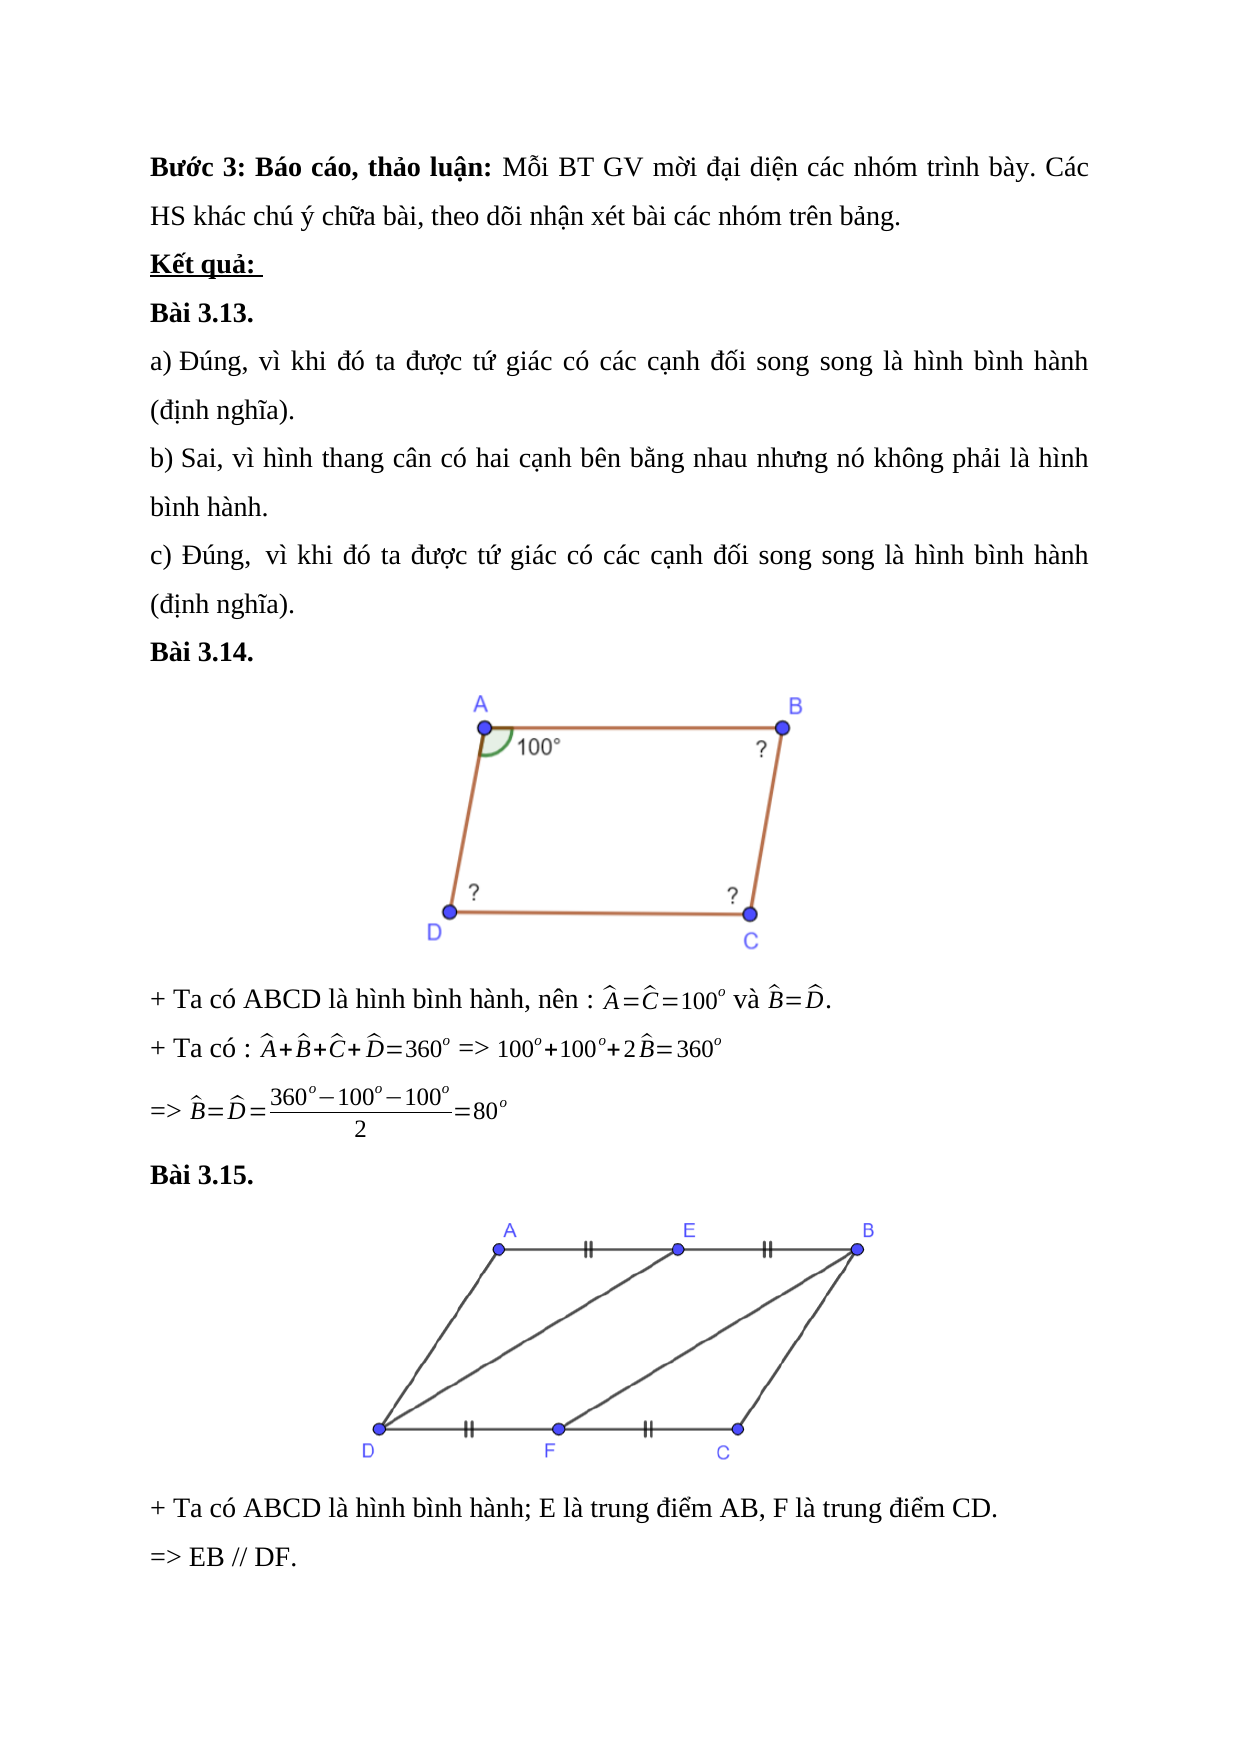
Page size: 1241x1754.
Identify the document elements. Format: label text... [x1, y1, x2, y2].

text + Ta có : => [150, 1031, 1090, 1063]
text b) Sai, vì hình thang cân có hai cạnh bên bằng nhau nhưng nó không phải là hình bình hành. [150, 441, 1090, 522]
text + Ta có ABCD là hình bình hành, nên : và . [150, 982, 1090, 1014]
text Bài 3.13. [150, 296, 1090, 328]
text Bài 3.15. [150, 1158, 1090, 1190]
text => [150, 1079, 1090, 1142]
text Bài 3.14. [150, 635, 1090, 668]
text a) Đúng, vì khi đó ta được tứ giác có các cạnh đối song song là hình bình hành (định nghĩa). [150, 344, 1090, 425]
text c) Đúng, vì khi đó ta được tứ giác có các cạnh đối song song là hình bình hành (định nghĩa). [150, 538, 1090, 619]
text Bước 3: Báo cáo, thảo luận: Mỗi BT GV mời đại diện các nhóm trình bày. Các HS khác chú ý chữa bài, theo dõi nhận xét bài các nhóm trên bảng. [150, 150, 1090, 231]
text Kết quả: [150, 247, 1090, 279]
text => EB // DF. [150, 1540, 1090, 1572]
text + Ta có ABCD là hình bình hành; E là trung điểm AB, F là trung điểm CD. [150, 1491, 1090, 1524]
picture [350, 1206, 890, 1476]
picture [413, 683, 827, 966]
